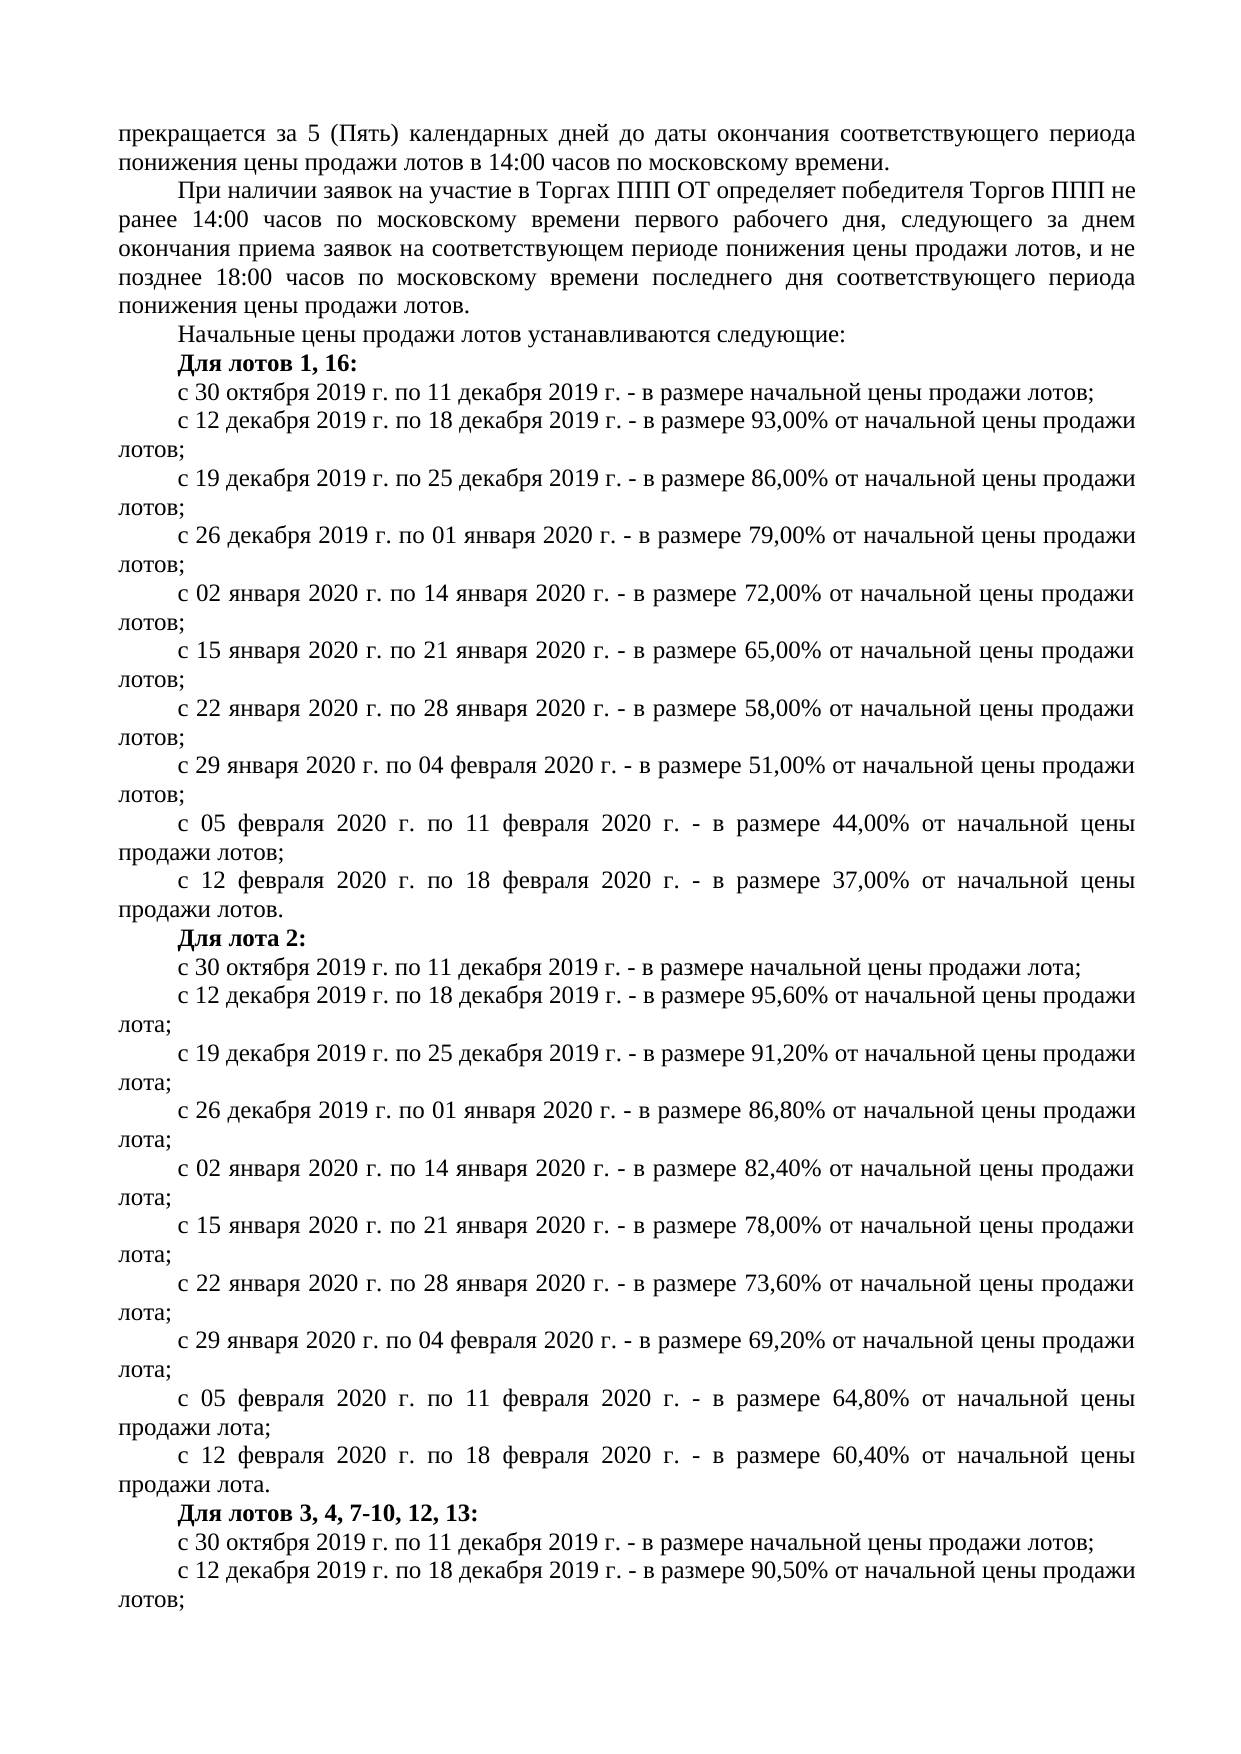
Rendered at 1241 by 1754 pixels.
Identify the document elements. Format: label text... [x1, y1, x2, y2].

text с 02 января 2020 г. по 14 января 2020 г. - в размере 72,00% от начальной цены продажи лотов; [118, 578, 1137, 636]
text с 15 января 2020 г. по 21 января 2020 г. - в размере 78,00% от начальной цены продажи лота; [118, 1211, 1137, 1268]
text Для лота 2: [118, 923, 1137, 952]
text с 30 октября 2019 г. по 11 декабря 2019 г. - в размере начальной цены продажи лотов; [118, 377, 1137, 406]
text с 26 декабря 2019 г. по 01 января 2020 г. - в размере 79,00% от начальной цены продажи лотов; [118, 521, 1137, 578]
text с 15 января 2020 г. по 21 января 2020 г. - в размере 65,00% от начальной цены продажи лотов; [118, 636, 1137, 693]
text с 29 января 2020 г. по 04 февраля 2020 г. - в размере 69,20% от начальной цены продажи лота; [118, 1326, 1137, 1383]
text с 30 октября 2019 г. по 11 декабря 2019 г. - в размере начальной цены продажи лота; [118, 952, 1137, 981]
text с 19 декабря 2019 г. по 25 декабря 2019 г. - в размере 86,00% от начальной цены продажи лотов; [118, 463, 1137, 521]
text При наличии заявок на участие в Торгах ППП ОТ определяет победителя Торгов ППП не ранее 14:00 часов по московскому времени первого рабочего дня, следующего за днем окончания приема заявок на соответствующем периоде понижения цены продажи лотов, и не позднее 18:00 часов по московскому времени последнего дня соответствующего периода понижения цены продажи лотов. [118, 176, 1137, 319]
text с 12 февраля 2020 г. по 18 февраля 2020 г. - в размере 60,40% от начальной цены продажи лота. [118, 1441, 1137, 1498]
text с 05 февраля 2020 г. по 11 февраля 2020 г. - в размере 64,80% от начальной цены продажи лота; [118, 1383, 1137, 1441]
text с 19 декабря 2019 г. по 25 декабря 2019 г. - в размере 91,20% от начальной цены продажи лота; [118, 1038, 1137, 1096]
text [118, 118, 1137, 176]
text с 30 октября 2019 г. по 11 декабря 2019 г. - в размере начальной цены продажи лотов; [118, 1527, 1137, 1556]
text Для лотов 1, 16: [118, 348, 1137, 377]
text с 12 декабря 2019 г. по 18 декабря 2019 г. - в размере 93,00% от начальной цены продажи лотов; [118, 406, 1137, 463]
text с 22 января 2020 г. по 28 января 2020 г. - в размере 73,60% от начальной цены продажи лота; [118, 1268, 1137, 1326]
text с 12 февраля 2020 г. по 18 февраля 2020 г. - в размере 37,00% от начальной цены продажи лотов. [118, 866, 1137, 923]
text с 29 января 2020 г. по 04 февраля 2020 г. - в размере 51,00% от начальной цены продажи лотов; [118, 751, 1137, 808]
text с 26 декабря 2019 г. по 01 января 2020 г. - в размере 86,80% от начальной цены продажи лота; [118, 1096, 1137, 1153]
text с 05 февраля 2020 г. по 11 февраля 2020 г. - в размере 44,00% от начальной цены продажи лотов; [118, 808, 1137, 866]
text с 02 января 2020 г. по 14 января 2020 г. - в размере 82,40% от начальной цены продажи лота; [118, 1153, 1137, 1211]
text с 22 января 2020 г. по 28 января 2020 г. - в размере 58,00% от начальной цены продажи лотов; [118, 693, 1137, 751]
text с 12 декабря 2019 г. по 18 декабря 2019 г. - в размере 90,50% от начальной цены продажи лотов; [118, 1556, 1137, 1613]
text Для лотов 3, 4, 7-10, 12, 13: [118, 1498, 1137, 1527]
text Начальные цены продажи лотов устанавливаются следующие: [118, 319, 1137, 348]
text с 12 декабря 2019 г. по 18 декабря 2019 г. - в размере 95,60% от начальной цены продажи лота; [118, 981, 1137, 1038]
